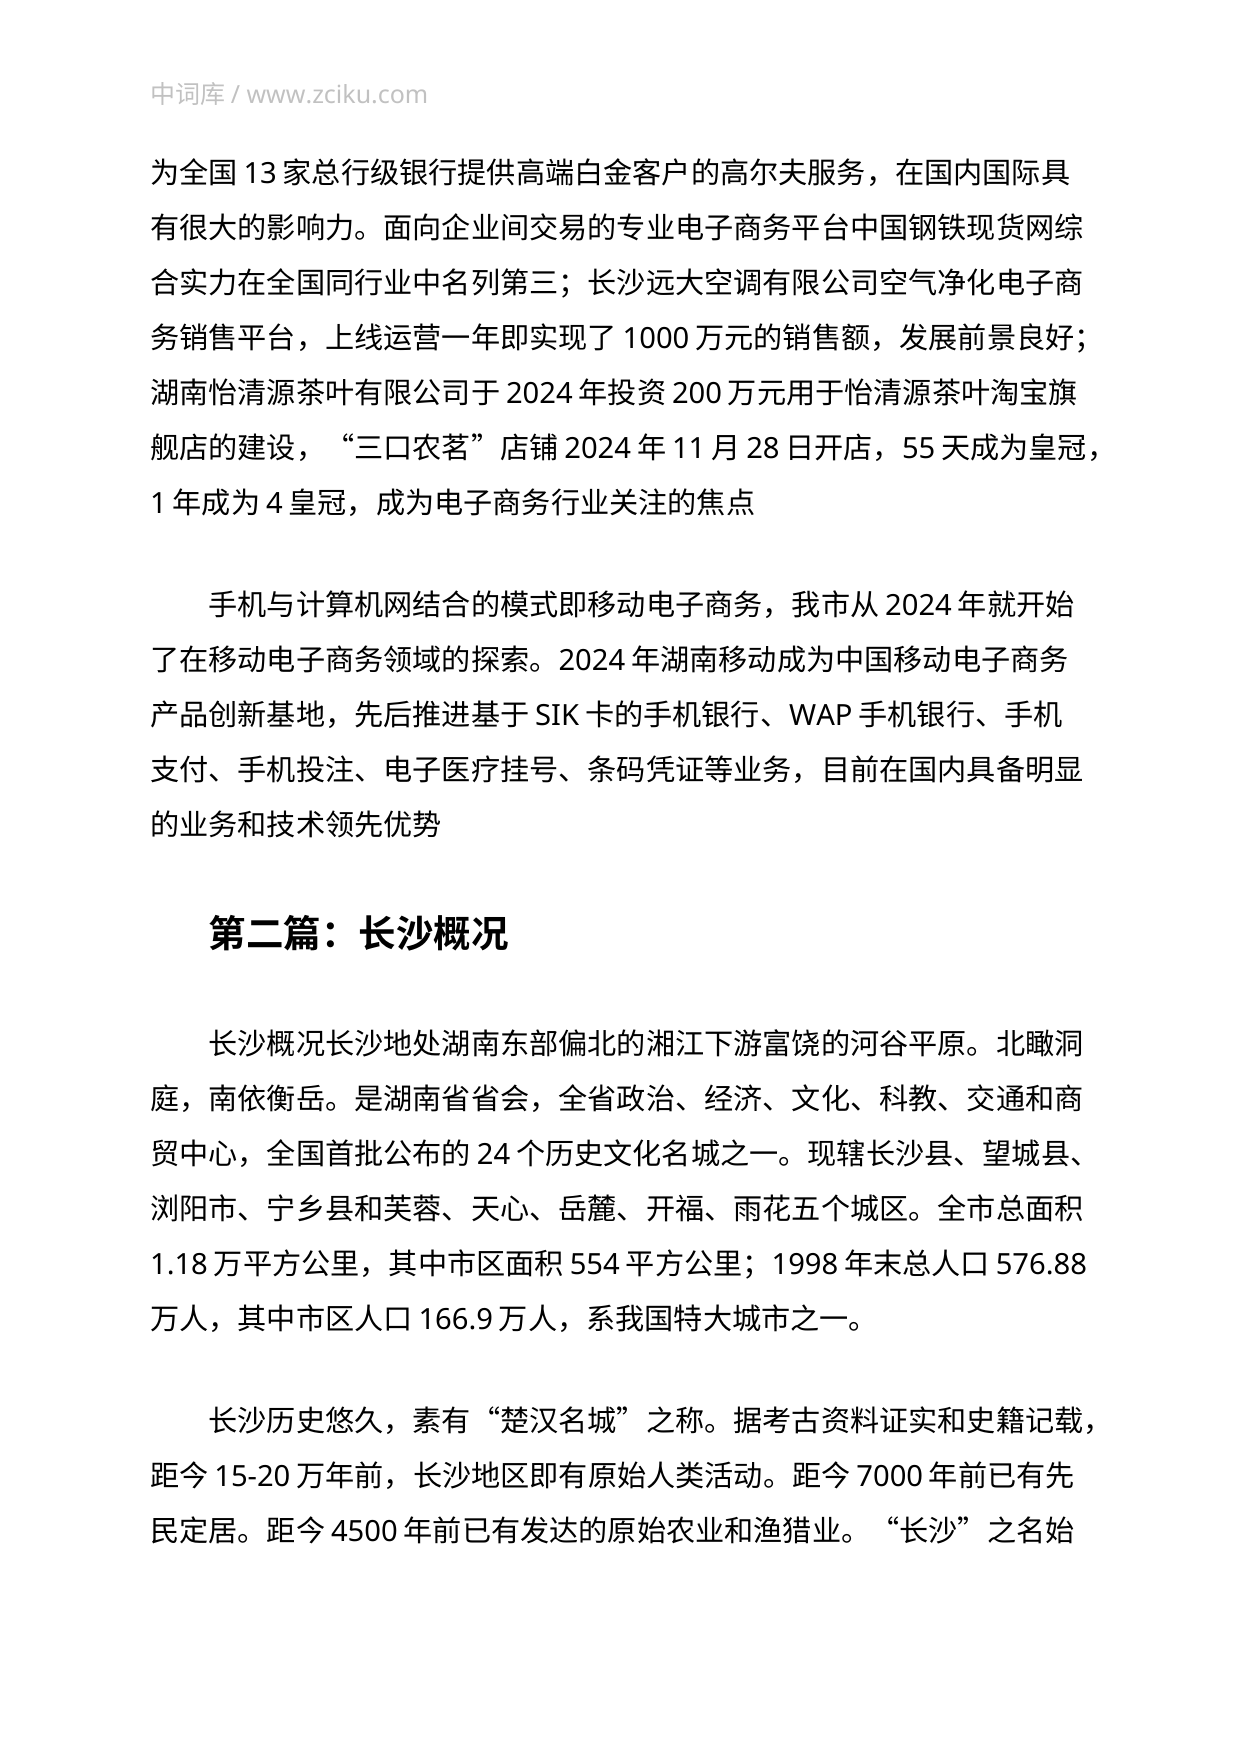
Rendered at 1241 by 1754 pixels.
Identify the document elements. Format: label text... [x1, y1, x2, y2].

text 长沙概况长沙地处湖南东部偏北的湘江下游富饶的河谷平原。北瞰洞庭，南依衡岳。是湖南省省会，全省政治、经济、文化、科教、交通和商贸中心，全国首批公布的24个历史文化名城之一。现辖长沙县、望城县、浏阳市、宁乡县和芙蓉、天心、岳麓、开福、雨花五个城区。全市总面积1.18万平方公里，其中市区面积554平方公里；1998年末总人口576.88万人，其中市区人口166.9万人，系我国特大城市之一。 [150, 1021, 1090, 1338]
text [150, 1397, 1090, 1550]
text 第二篇：长沙概况 [150, 903, 1090, 958]
text 手机与计算机网结合的模式即移动电子商务，我市从2024年就开始了在移动电子商务领域的探索。2024年湖南移动成为中国移动电子商务产品创新基地，先后推进基于SIK卡的手机银行、WAP手机银行、手机支付、手机投注、电子医疗挂号、条码凭证等业务，目前在国内具备明显的业务和技术领先优势 [150, 582, 1090, 844]
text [150, 150, 1090, 522]
